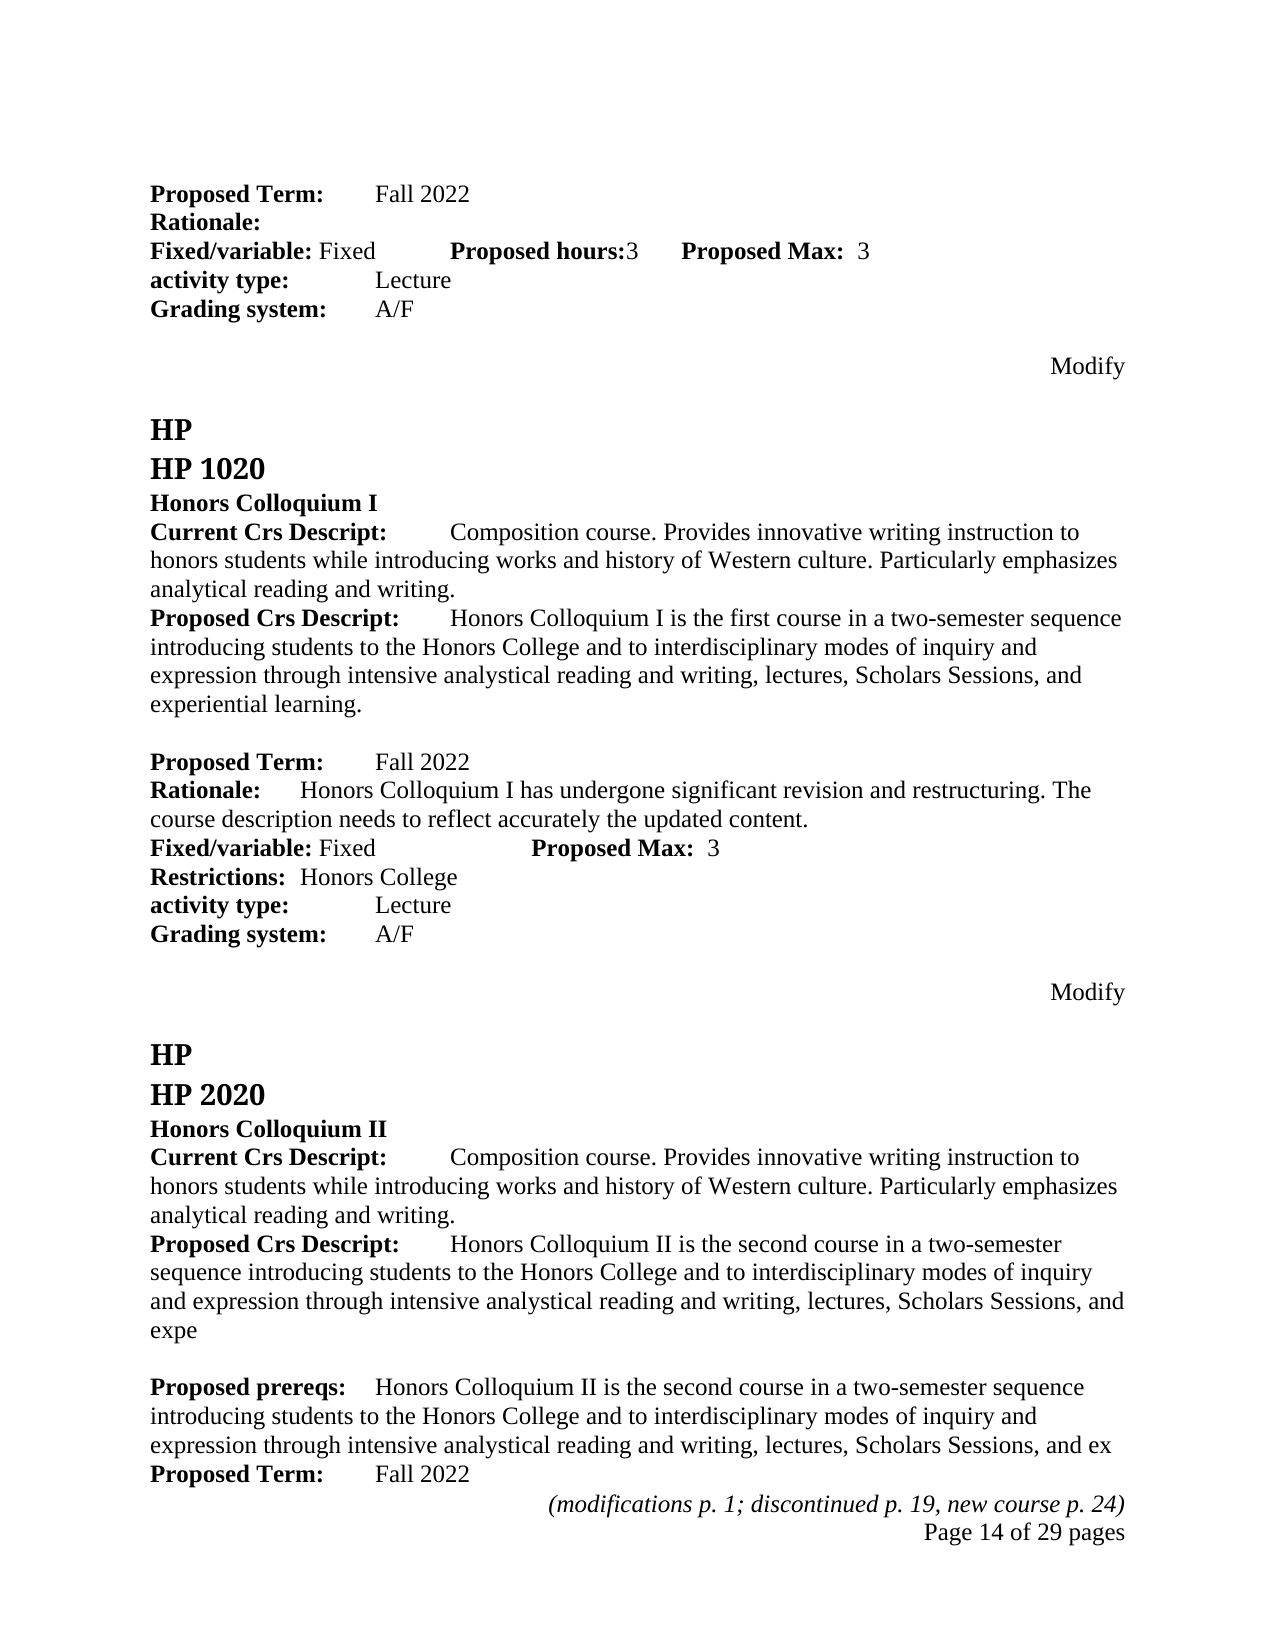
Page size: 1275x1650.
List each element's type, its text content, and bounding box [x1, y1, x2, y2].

text Proposed Term: Fall 2022 [150, 179, 1125, 207]
text Proposed Crs Descript: Honors Colloquium I is the first course in a two-semester sequence introducing students to the Honors College and to interdisciplinary modes of inquiry and expression through intensive analystical reading and writing, lectures, Scholars Sessions, and experiential learning. [150, 603, 1125, 718]
text Rationale: [150, 207, 1125, 236]
text HP [150, 409, 1125, 448]
text Honors Colloquium I [150, 488, 1125, 517]
text Modify [150, 351, 1125, 380]
text Fixed/variable: Fixed Proposed hours:3 Proposed Max: 3 [150, 236, 1125, 265]
text HP [150, 1034, 1125, 1074]
text activity type: Lecture [150, 891, 1125, 919]
text Restrictions: Honors College [150, 862, 1125, 891]
text Proposed Crs Descript: Honors Colloquium II is the second course in a two-semester sequence introducing students to the Honors College and to interdisciplinary modes of inquiry and expression through intensive analystical reading and writing, lectures, Scholars Sessions, and expe [150, 1229, 1125, 1344]
text Honors Colloquium II [150, 1114, 1125, 1142]
text Current Crs Descript: Composition course. Provides innovative writing instruction to honors students while introducing works and history of Western culture. Particularly emphasizes analytical reading and writing. [150, 1142, 1125, 1229]
text HP 1020 [150, 448, 1125, 488]
text Grading system: A/F [150, 294, 1125, 322]
text Modify [150, 977, 1125, 1006]
text activity type: Lecture [150, 265, 1125, 294]
text Proposed prereqs: Honors Colloquium II is the second course in a two-semester sequence introducing students to the Honors College and to interdisciplinary modes of inquiry and expression through intensive analystical reading and writing, lectures, Scholars Sessions, and ex [150, 1372, 1125, 1459]
text Proposed Term: Fall 2022 [150, 1459, 1125, 1487]
text Proposed Term: Fall 2022 [150, 747, 1125, 776]
text Grading system: A/F [150, 919, 1125, 948]
text Rationale: Honors Colloquium I has undergone significant revision and restructuring. The course description needs to reflect accurately the updated content. [150, 776, 1125, 833]
text Current Crs Descript: Composition course. Provides innovative writing instruction to honors students while introducing works and history of Western culture. Particularly emphasizes analytical reading and writing. [150, 517, 1125, 603]
text HP 2020 [150, 1074, 1125, 1114]
text Fixed/variable: Fixed Proposed Max: 3 [150, 833, 1125, 862]
